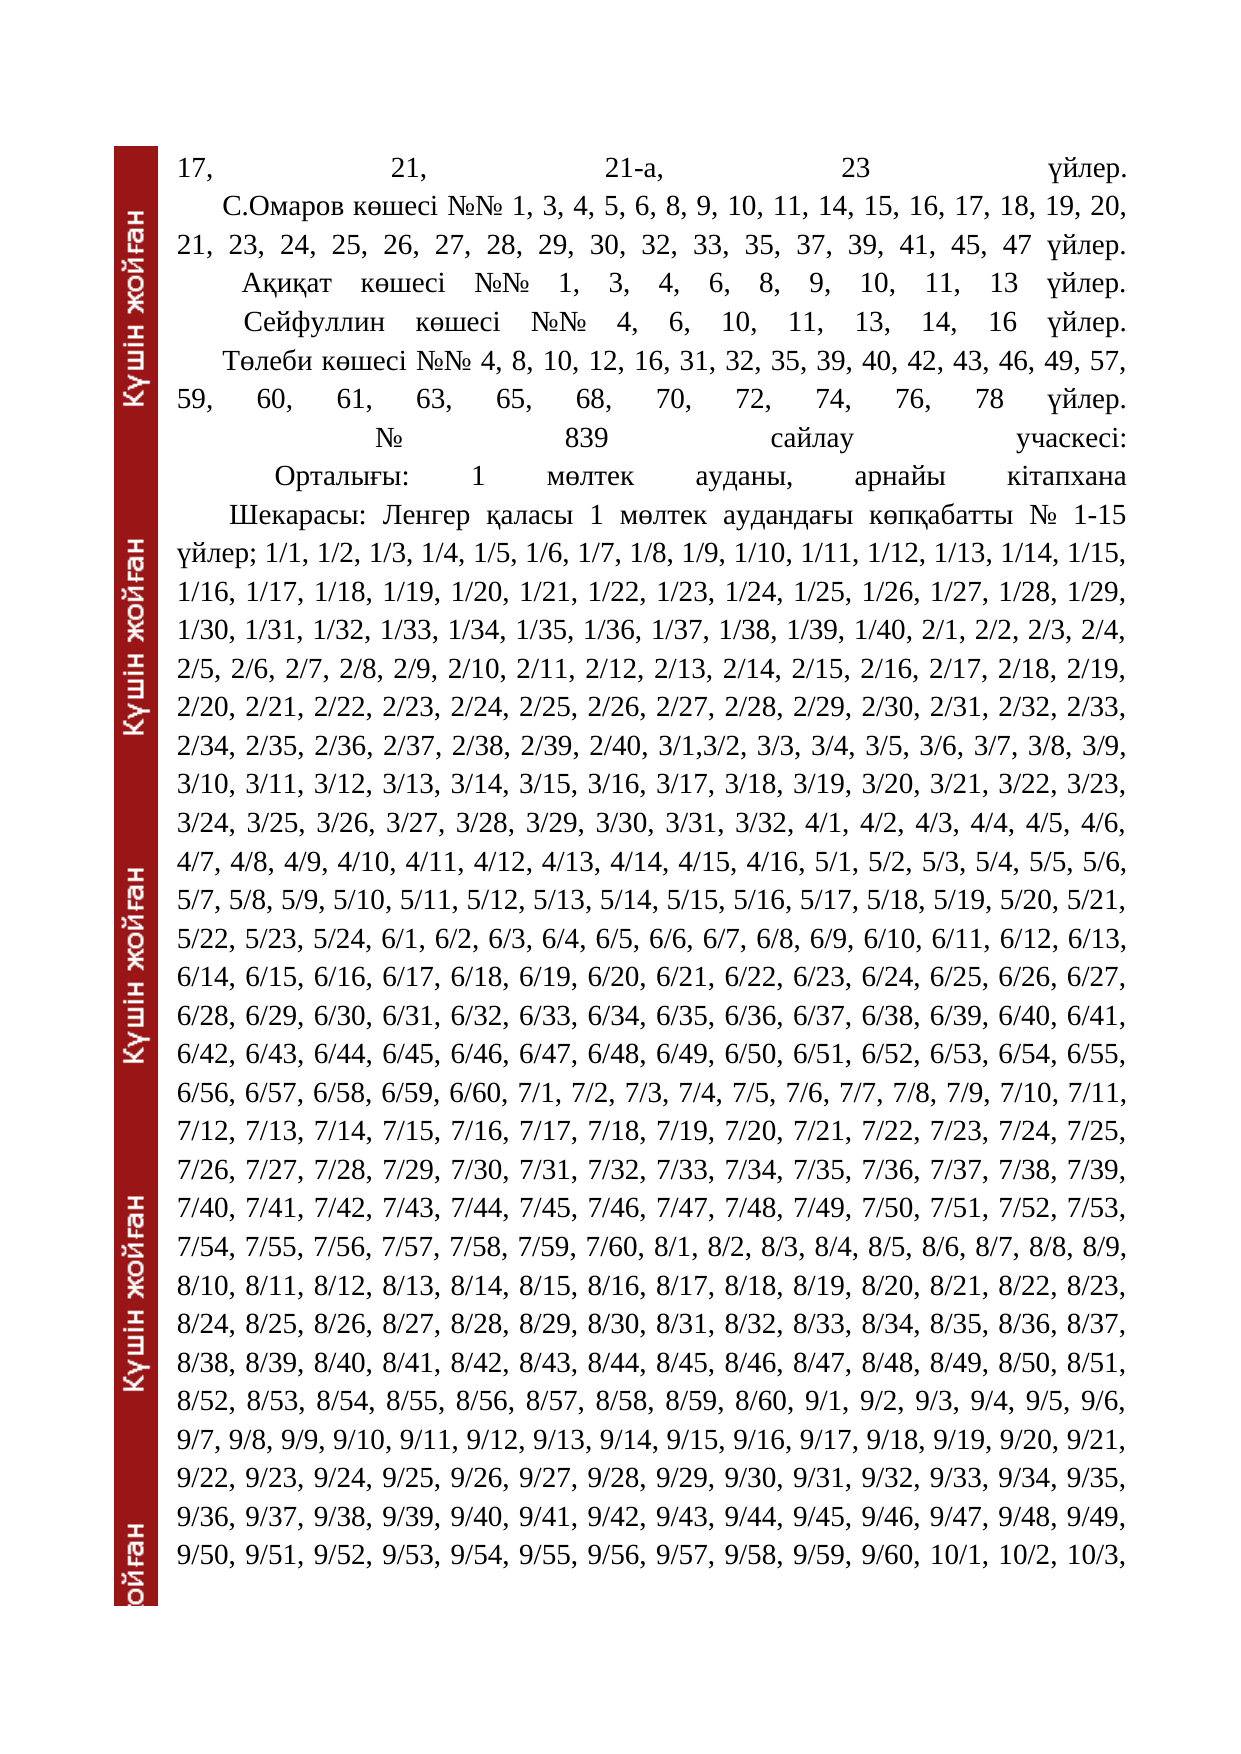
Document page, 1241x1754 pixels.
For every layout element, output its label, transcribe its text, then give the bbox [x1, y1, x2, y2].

picture [114, 146, 158, 150]
picture [114, 1571, 158, 1606]
